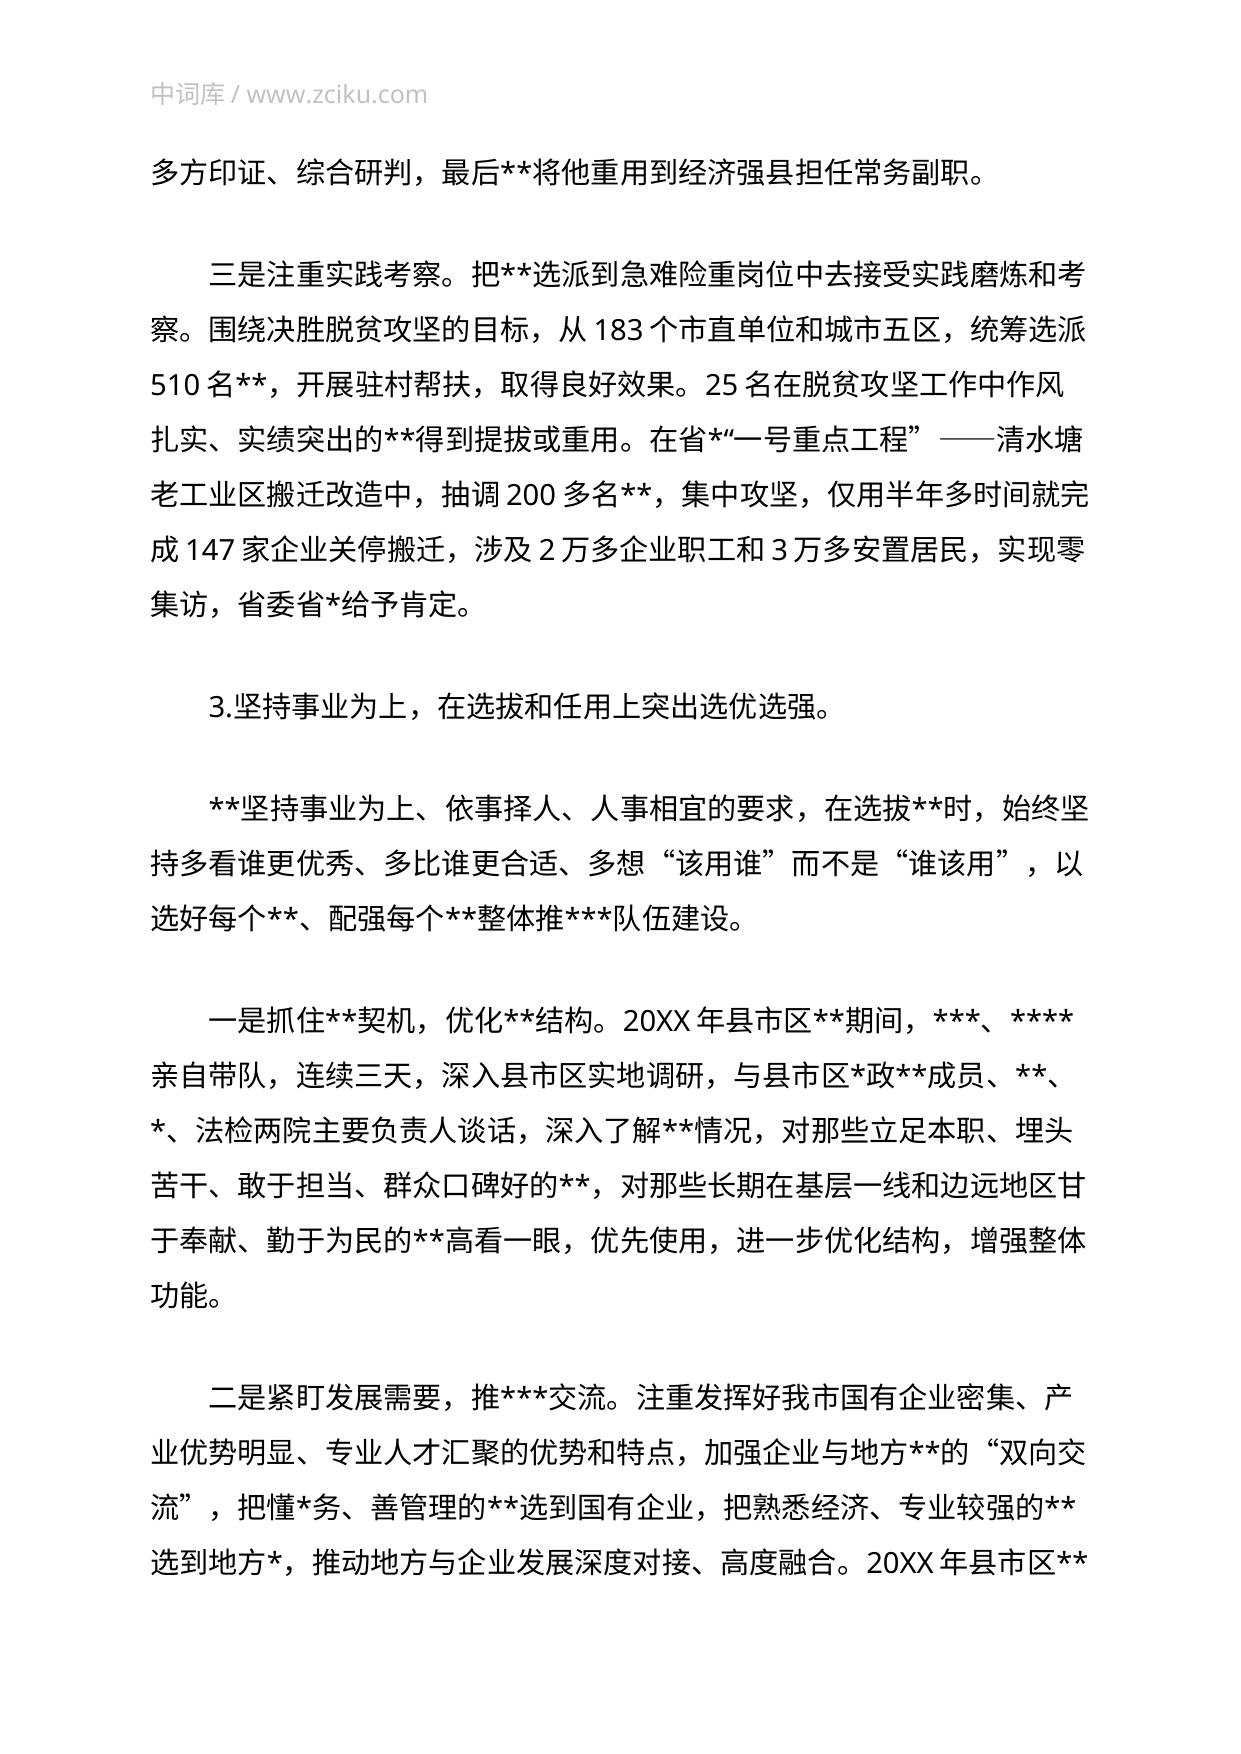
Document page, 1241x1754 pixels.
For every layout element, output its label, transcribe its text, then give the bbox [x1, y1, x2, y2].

text 一是抓住**契机，优化**结构。20XX年县市区**期间，***、****亲自带队，连续三天，深入县市区实地调研，与县市区*政**成员、**、*、法检两院主要负责人谈话，深入了解**情况，对那些立足本职、埋头苦干、敢于担当、群众口碑好的**，对那些长期在基层一线和边远地区甘于奉献、勤于为民的**高看一眼，优先使用，进一步优化结构，增强整体功能。 [150, 998, 1090, 1315]
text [150, 150, 1090, 192]
text 三是注重实践考察。把**选派到急难险重岗位中去接受实践磨炼和考察。围绕决胜脱贫攻坚的目标，从183个市直单位和城市五区，统筹选派510名**，开展驻村帮扶，取得良好效果。25名在脱贫攻坚工作中作风扎实、实绩突出的**得到提拔或重用。在省*“一号重点工程”——清水塘老工业区搬迁改造中，抽调200多名**，集中攻坚，仅用半年多时间就完成147家企业关停搬迁，涉及2万多企业职工和3万多安置居民，实现零集访，省委省*给予肯定。 [150, 252, 1090, 624]
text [150, 1374, 1090, 1582]
text 3.坚持事业为上，在选拔和任用上突出选优选强。 [150, 684, 1090, 726]
text **坚持事业为上、依事择人、人事相宜的要求，在选拔**时，始终坚持多看谁更优秀、多比谁更合适、多想“该用谁”而不是“谁该用”，以选好每个**、配强每个**整体推***队伍建设。 [150, 786, 1090, 938]
